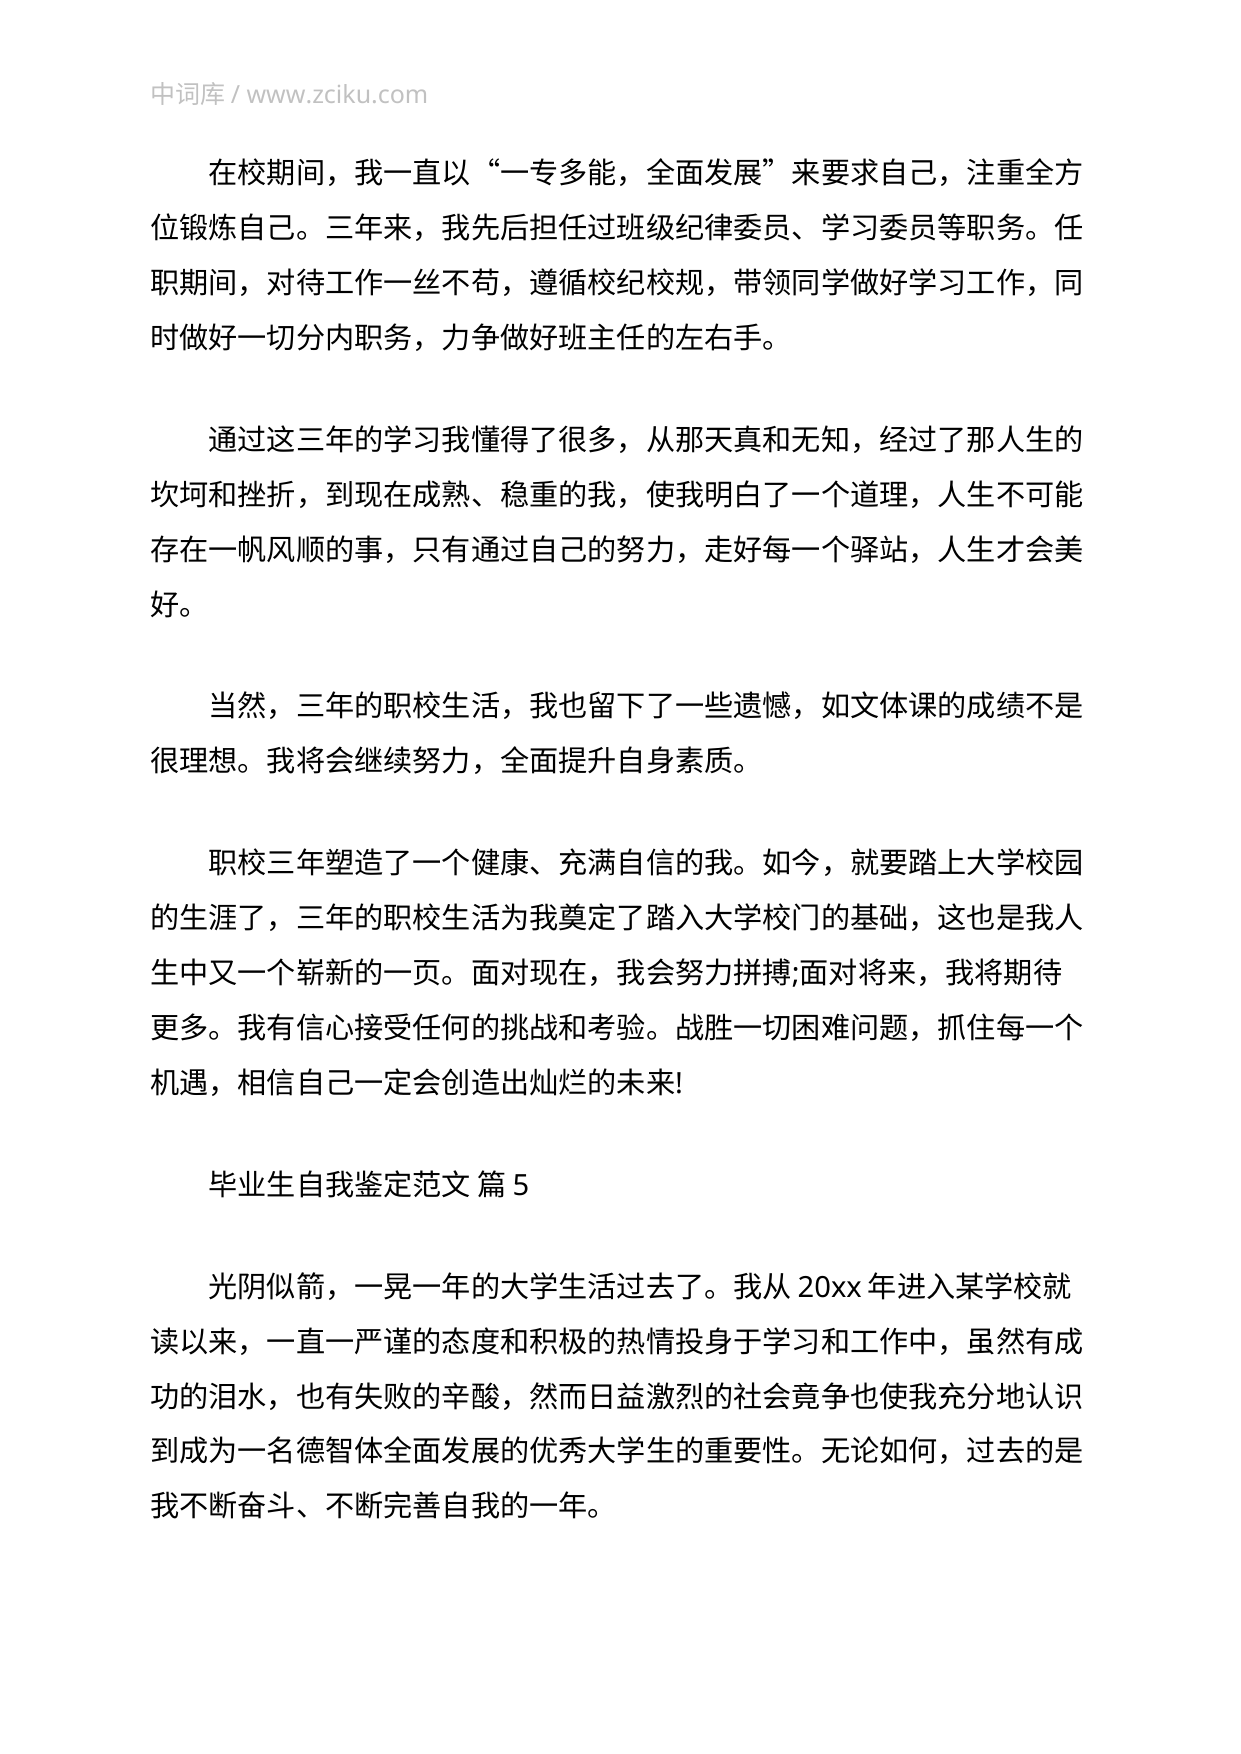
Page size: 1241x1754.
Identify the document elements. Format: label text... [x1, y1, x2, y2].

text 光阴似箭，一晃一年的大学生活过去了。我从20xx年进入某学校就读以来，一直一严谨的态度和积极的热情投身于学习和工作中，虽然有成功的泪水，也有失败的辛酸，然而日益激烈的社会竟争也使我充分地认识到成为一名德智体全面发展的优秀大学生的重要性。无论如何，过去的是我不断奋斗、不断完善自我的一年。 [150, 1263, 1090, 1525]
text 当然，三年的职校生活，我也留下了一些遗憾，如文体课的成绩不是很理想。我将会继续努力，全面提升自身素质。 [150, 683, 1090, 780]
text 毕业生自我鉴定范文 篇5 [150, 1161, 1090, 1204]
text 在校期间，我一直以“一专多能，全面发展”来要求自己，注重全方位锻炼自己。三年来，我先后担任过班级纪律委员、学习委员等职务。任职期间，对待工作一丝不苟，遵循校纪校规，带领同学做好学习工作，同时做好一切分内职务，力争做好班主任的左右手。 [150, 150, 1090, 357]
text 职校三年塑造了一个健康、充满自信的我。如今，就要踏上大学校园的生涯了，三年的职校生活为我奠定了踏入大学校门的基础，这也是我人生中又一个崭新的一页。面对现在，我会努力拼搏;面对将来，我将期待更多。我有信心接受任何的挑战和考验。战胜一切困难问题，抓住每一个机遇，相信自己一定会创造出灿烂的未来! [150, 839, 1090, 1102]
text 通过这三年的学习我懂得了很多，从那天真和无知，经过了那人生的坎坷和挫折，到现在成熟、稳重的我，使我明白了一个道理，人生不可能存在一帆风顺的事，只有通过自己的努力，走好每一个驿站，人生才会美好。 [150, 416, 1090, 623]
